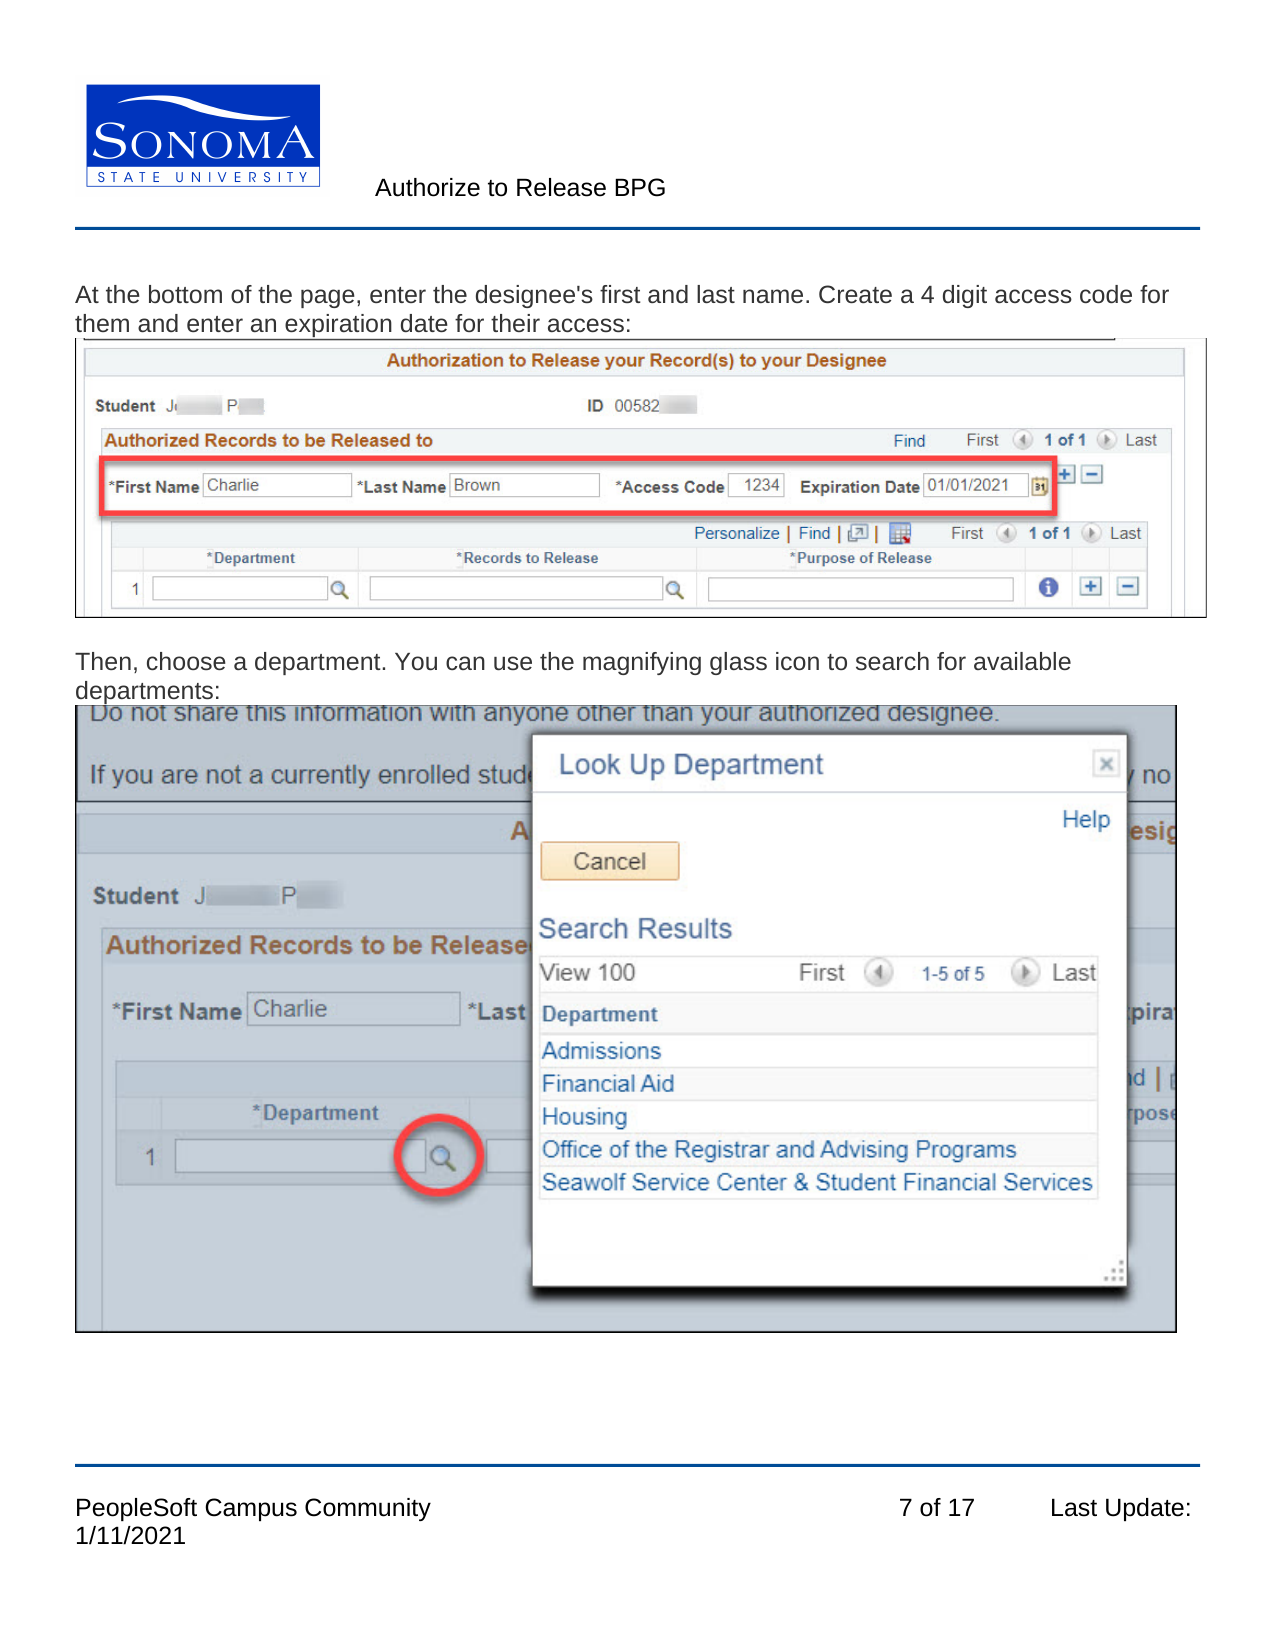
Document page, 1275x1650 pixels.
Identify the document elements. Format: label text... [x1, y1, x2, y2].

picture [75, 75, 331, 197]
picture [75, 705, 1177, 1333]
text At the bottom of the page, enter the designee's first and last name. Create a 4 digit access code for them and enter an expiration date for their access: [75, 281, 1200, 338]
picture [75, 338, 1207, 618]
